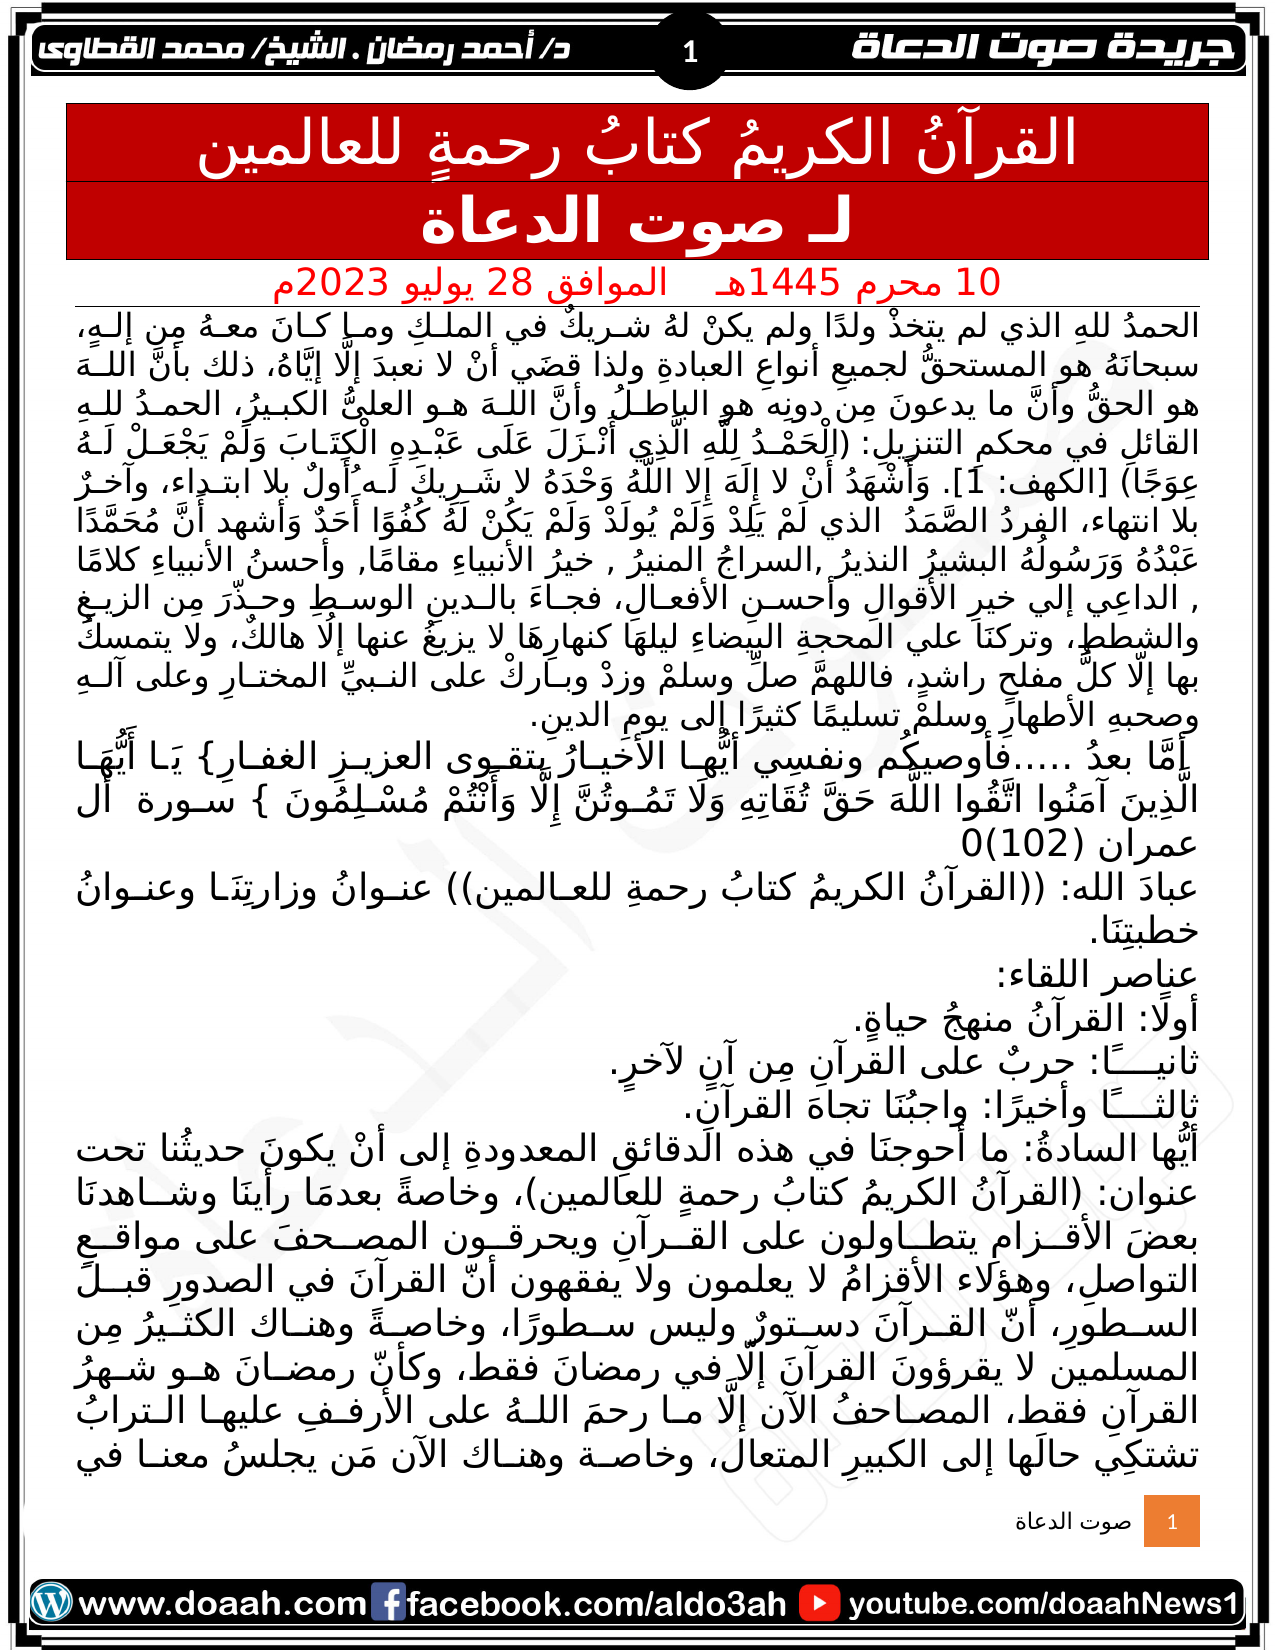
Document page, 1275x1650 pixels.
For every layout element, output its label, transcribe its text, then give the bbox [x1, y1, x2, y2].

text 10 محرم 1445هـ الموافق 28 يوليو 2023م [75, 260, 1200, 306]
text أمَّا بعدُ …..فأوصيكُم ونفسِي أيُّها الأخيارُ بتقوى العزيزِ الغفارِ} يَا أَيُّهَا الَّذِينَ آمَنُوا اتَّقُوا اللَّهَ حَقَّ تُقَاتِهِ وَلَا تَمُوتُنَّ إِلَّا وَأَنْتُمْ مُسْلِمُونَ } سورة أل عمران (102)0 [75, 734, 1200, 865]
text عبادَ الله: ((القرآنُ الكريمُ كتابُ رحمةِ للعالمين)) عنوانُ وزارتِنَا وعنوانُ خطبتِنَا. [75, 865, 1200, 952]
text عناصر اللقاء: [75, 952, 1200, 996]
text لـ صوت الدعاة [67, 182, 1208, 259]
text ثالثــــًا وأخيرًا: واجبُنَا تجاهَ القرآنِ. [75, 1083, 1200, 1127]
picture [0, 0, 1275, 1650]
text أولًا: القرآنُ منهجُ حياةٍ. [75, 996, 1200, 1040]
text ثانيــــًا: حربٌ على القرآنِ مِن آنٍ لآخرٍ. [75, 1040, 1200, 1083]
text القرآنُ الكريمُ كتابُ رحمةٍ للعالمين [67, 104, 1208, 181]
text الحمدُ للهِ الذي لم يتخذْ ولدًا ولم يكنْ لهُ شريكٌ في الملكِ وما كانَ معهُ مِن إلهٍ، سبحانَهُ هو المستحقُّ لجميعِ أنواعِ العبادةِ ولذا قضَي أنْ لا نعبدَ إلَّا إيَّاهُ، ذلك بأنَّ اللهَ هو الحقُّ وأنَّ ما يدعونَ مِن دونِه هو الباطلُ وأنَّ اللهَ هو العلىُّ الكبيرُ، الحمدُ للهِ القائلِ في محكمِ التنزيلِ: ﴿الْحَمْدُ لِلَّهِ الَّذِي أَنْزَلَ عَلَى عَبْدِهِ الْكِتَابَ وَلَمْ يَجْعَلْ لَهُ عِوَجًا) [الكهف: 1]. وَأَشْهَدُ أَنْ لا إِلَهَ إِلا اللَّهُ وَحْدَهُ لا شَرِيكَ لَه ُأولٌ بلا ابتداء، وآخرٌ بلا انتهاء، الفردُ الصَّمَدُ الذي لَمْ يَلِدْ وَلَمْ يُولَدْ وَلَمْ يَكُنْ لَهُ كُفُوًا أَحَدٌ وَأشهد أَنَّ مُحَمَّدًا عَبْدُهُ وَرَسُولُهُ البشيرُ النذيرُ ,السراجُ المنيرُ , خيرُ الأنبياءِ مقامًا, وأحسنُ الأنبياءِ كلامًا , الداعِي إلي خيرِ الأقوالِ وأحسنِ الأفعالِ، فجاءَ بالدينِ الوسطِ وحذّرَ مِن الزيغِ والشططِ، وتركنَا علي المحجةِ البيضاءِ ليلهَا كنهارِهَا لا يزيغُ عنها إلُا هالكٌ، ولا يتمسكُ بها إلّا كلُّ مفلحٍ راشدٍ، فاللهمَّ صلِّ وسلمْ وزدْ وباركْ على النبيِّ المختارِ وعلى آلهِ وصحبهِ الأطهارِ وسلمْ تسليمًا كثيرًا إلى يومِ الدينِ. [75, 307, 1200, 734]
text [75, 1127, 1200, 1476]
